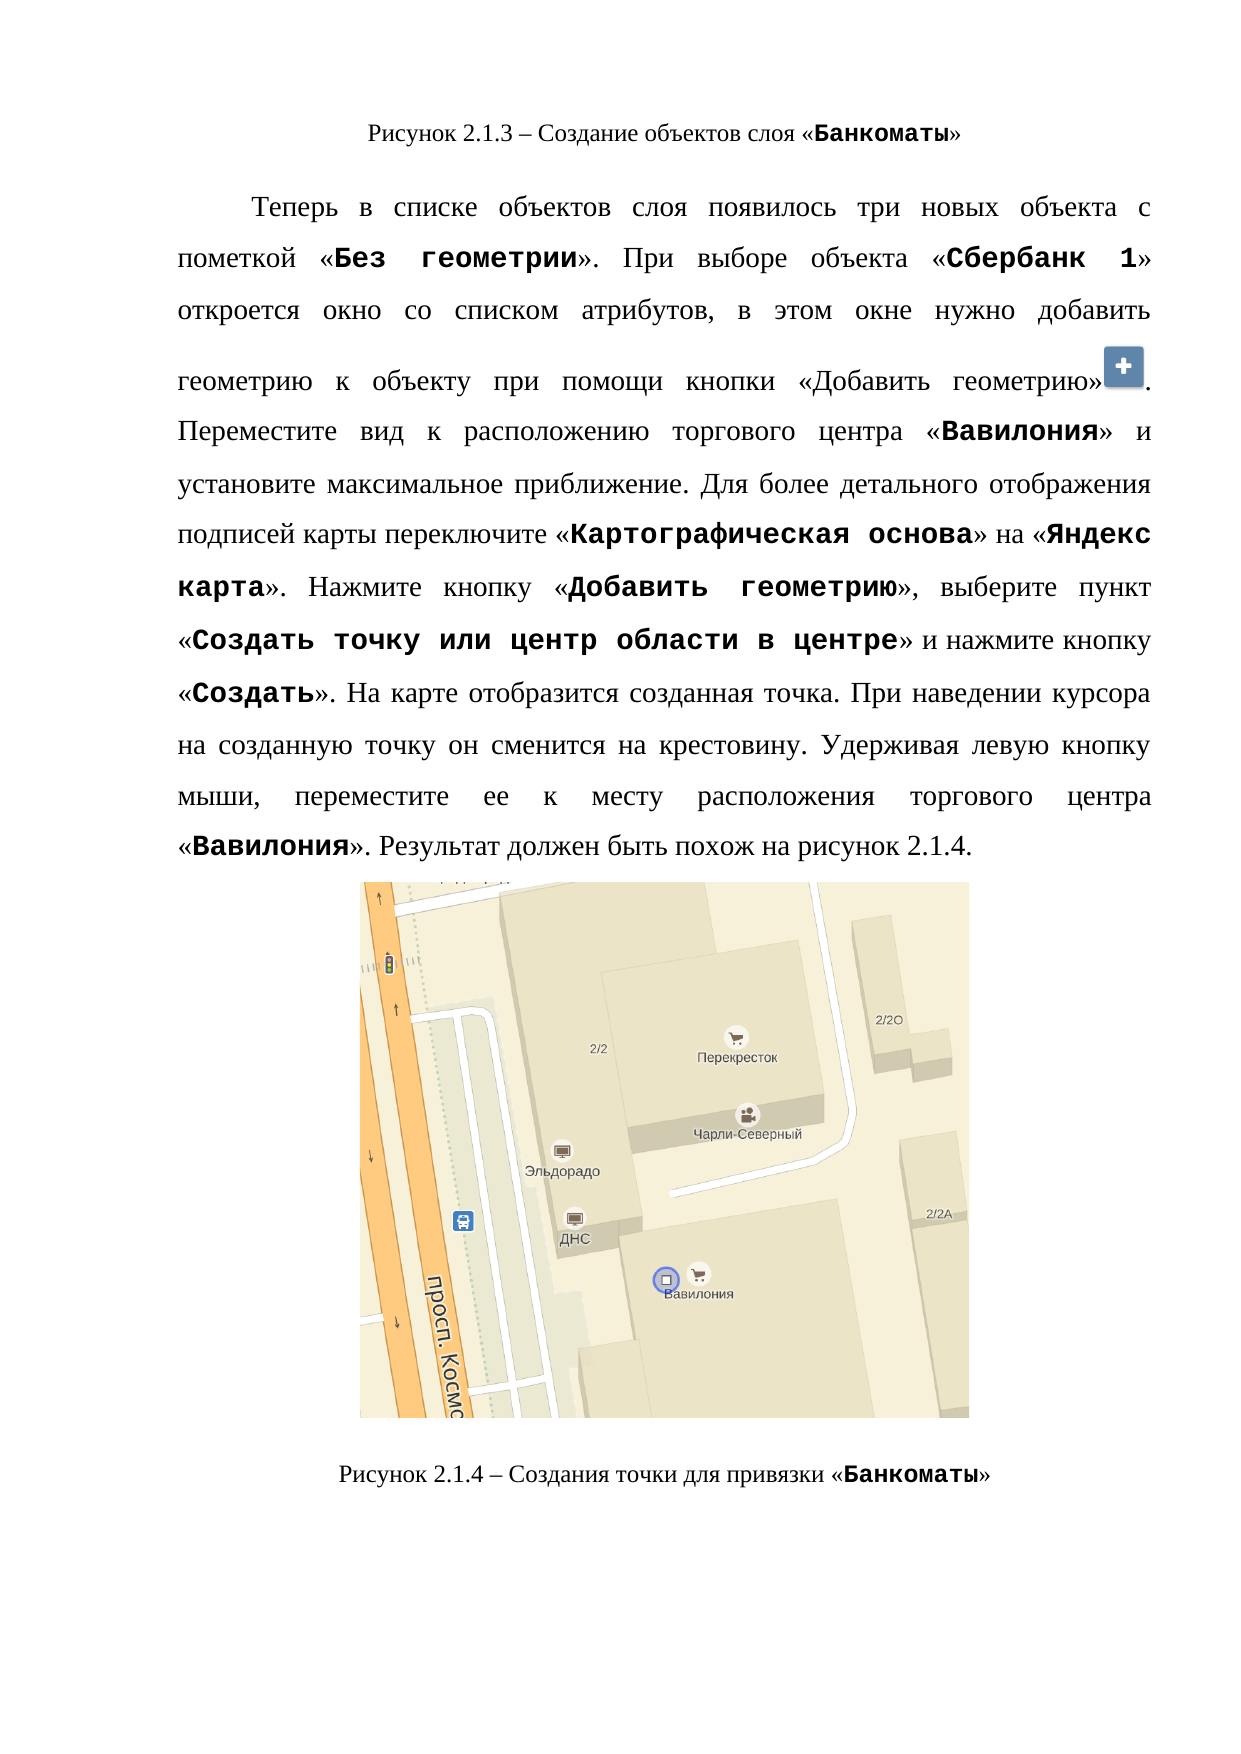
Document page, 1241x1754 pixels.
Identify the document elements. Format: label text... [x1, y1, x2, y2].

text Теперь в списке объектов слоя появилось три новых объекта с пометкой «Без геометрии». При выборе объекта «Сбербанк 1» откроется окно со списком атрибутов, в этом окне нужно добавить геометрию к объекту при помощи кнопки «Добавить геометрию». Переместите вид к расположению торгового центра «Вавилония» и установите максимальное приближение. Для более детального отображения подписей карты переключите «Картографическая основа» на «Яндекс карта». Нажмите кнопку «Добавить геометрию», выберите пункт «Создать точку или центр области в центре» и нажмите кнопку «Создать». На карте отобразится созданная точка. При наведении курсора на созданную точку он сменится на крестовину. Удерживая левую кнопку мыши, переместите ее к месту расположения торгового центра «Вавилония». Результат должен быть похож на рисунок 2.1.4. [177, 189, 1152, 864]
text Рисунок 2.1.4 – Создания точки для привязки «Банкоматы» [177, 1459, 1152, 1490]
text Рисунок 2.1.3 – Создание объектов слоя «Банкоматы» [177, 118, 1152, 149]
picture [1103, 342, 1145, 391]
picture [359, 882, 970, 1418]
